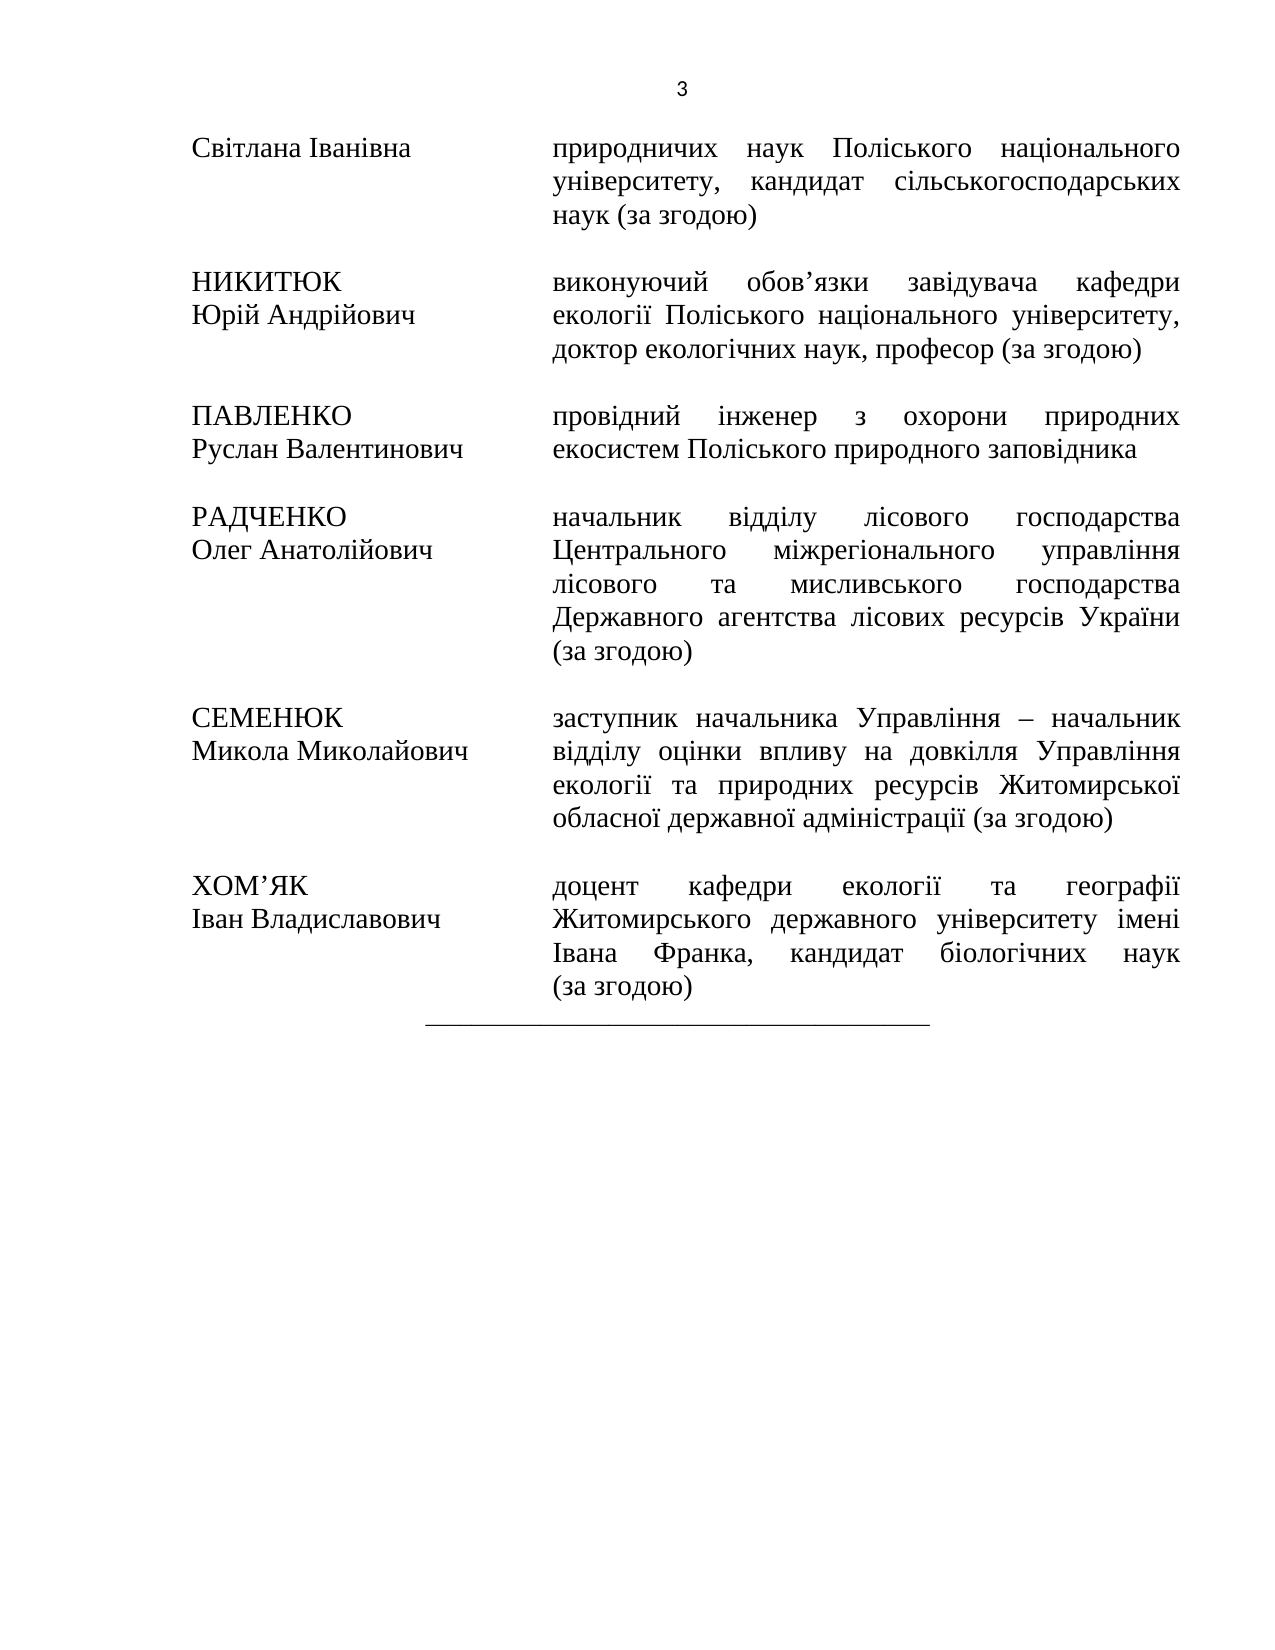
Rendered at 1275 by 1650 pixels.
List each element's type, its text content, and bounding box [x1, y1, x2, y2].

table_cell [177, 130, 538, 264]
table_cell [538, 130, 1186, 264]
table_cell доцент кафедри екології та географії Житомирського державного університету імені Івана Франка, кандидат біологічних наук (за згодою) ____________________________________________ [538, 868, 1186, 1062]
table_cell провідний інженер з охорони природних екосистем Поліського природного заповідника [538, 398, 1186, 499]
table_cell заступник начальника Управління – начальник відділу оцінки впливу на довкілля Управління екології та природних ресурсів Житомирської обласної державної адміністрації (за згодою) [538, 700, 1186, 868]
table_cell начальник відділу лісового господарства Центрального міжрегіонального управління лісового та мисливського господарства Державного агентства лісових ресурсів України (за згодою) [538, 499, 1186, 700]
table_cell Хом’як Іван Владиславович [177, 868, 538, 1062]
table_cell Павленко Руслан Валентинович [177, 398, 538, 499]
table_cell Семенюк Микола Миколайович [177, 700, 538, 868]
table_cell виконуючий обов’язки завідувача кафедри екології Поліського національного університету, доктор екологічних наук, професор (за згодою) [538, 264, 1186, 398]
table_cell НИКИТЮК Юрій Андрійович [177, 264, 538, 398]
table_cell радченко Олег Анатолійович [177, 499, 538, 700]
